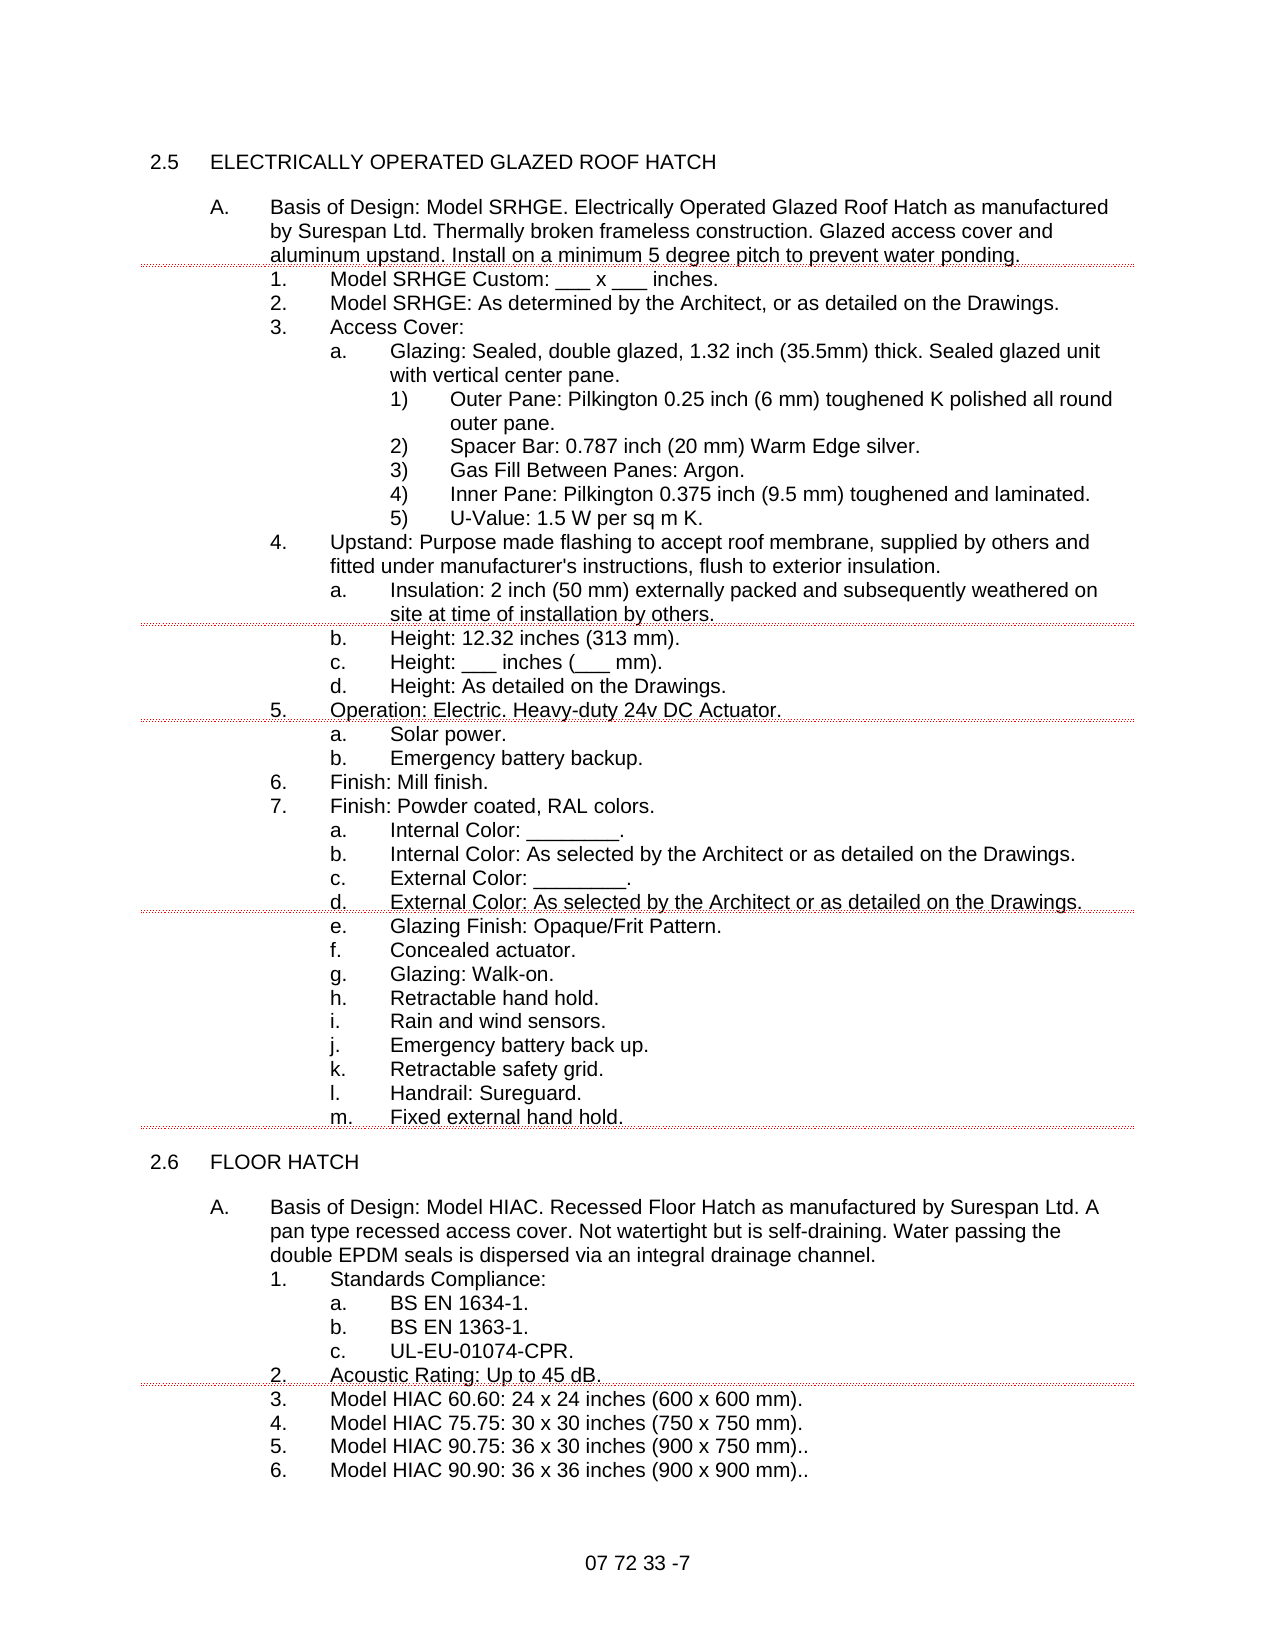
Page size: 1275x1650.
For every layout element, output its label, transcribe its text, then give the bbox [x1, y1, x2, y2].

list ELECTRICALLY OPERATED GLAZED ROOF HATCH [150, 150, 1125, 174]
list Finish: Powder coated, RAL colors. [270, 794, 1125, 818]
list U-Value: 1.5 W per sq m K. [390, 506, 1125, 530]
list Internal Color: As selected by the Architect or as detailed on the Drawings. [330, 842, 1125, 866]
list Rain and wind sensors. [330, 1009, 1125, 1033]
list Standards Compliance: [270, 1267, 1125, 1291]
list Emergency battery backup. [330, 746, 1125, 770]
list Concealed actuator. [330, 937, 1125, 961]
list Model HIAC 90.90: 36 x 36 inches (900 x 900 mm).. [270, 1458, 1125, 1482]
list Glazing: Walk-on. [330, 961, 1125, 985]
list Solar power. [330, 722, 1125, 746]
list Basis of Design: Model HIAC. Recessed Floor Hatch as manufactured by Surespan Ltd. A pan type recessed access cover. Not watertight but is self-draining. Water passing the double EPDM seals is dispersed via an integral drainage channel. [210, 1195, 1125, 1267]
list Model SRHGE Custom: ___ x ___ inches. [270, 267, 1125, 291]
list Outer Pane: Pilkington 0.25 inch (6 mm) toughened K polished all round outer pane. [390, 386, 1125, 434]
list Height: ___ inches (___ mm). [330, 650, 1125, 674]
list Handrail: Sureguard. [330, 1081, 1125, 1105]
list Model HIAC 60.60: 24 x 24 inches (600 x 600 mm). [270, 1386, 1125, 1410]
list External Color: ________. [330, 866, 1125, 889]
list FLOOR HATCH [150, 1150, 1125, 1174]
list Insulation: 2 inch (50 mm) externally packed and subsequently weathered on site at time of installation by others. [330, 578, 1125, 626]
list Finish: Mill finish. [270, 770, 1125, 794]
list Retractable hand hold. [330, 985, 1125, 1009]
list Access Cover: [270, 314, 1125, 338]
list Height: 12.32 inches (313 mm). [330, 626, 1125, 650]
list Glazing Finish: Opaque/Frit Pattern. [330, 913, 1125, 937]
list Model HIAC 90.75: 36 x 30 inches (900 x 750 mm).. [270, 1434, 1125, 1458]
list Operation: Electric. Heavy-duty 24v DC Actuator. [270, 698, 1125, 722]
list Inner Pane: Pilkington 0.375 inch (9.5 mm) toughened and laminated. [390, 482, 1125, 506]
list Spacer Bar: 0.787 inch (20 mm) Warm Edge silver. [390, 434, 1125, 458]
list Gas Fill Between Panes: Argon. [390, 458, 1125, 482]
list Acoustic Rating: Up to 45 dB. [270, 1362, 1125, 1386]
list Emergency battery back up. [330, 1033, 1125, 1057]
list Height: As detailed on the Drawings. [330, 674, 1125, 698]
list External Color: As selected by the Architect or as detailed on the Drawings. [330, 889, 1125, 913]
list BS EN 1634-1. [330, 1291, 1125, 1314]
list BS EN 1363-1. [330, 1314, 1125, 1338]
list Upstand: Purpose made flashing to accept roof membrane, supplied by others and fitted under manufacturer's instructions, flush to exterior insulation. [270, 530, 1125, 578]
list Retractable safety grid. [330, 1057, 1125, 1081]
list Model SRHGE: As determined by the Architect, or as detailed on the Drawings. [270, 291, 1125, 314]
list UL-EU-01074-CPR. [330, 1338, 1125, 1362]
list Model HIAC 75.75: 30 x 30 inches (750 x 750 mm). [270, 1410, 1125, 1434]
list Basis of Design: Model SRHGE. Electrically Operated Glazed Roof Hatch as manufactured by Surespan Ltd. Thermally broken frameless construction. Glazed access cover and aluminum upstand. Install on a minimum 5 degree pitch to prevent water ponding. [210, 195, 1125, 267]
list Internal Color: ________. [330, 818, 1125, 842]
list Glazing: Sealed, double glazed, 1.32 inch (35.5mm) thick. Sealed glazed unit with vertical center pane. [330, 338, 1125, 386]
list Fixed external hand hold. [330, 1105, 1125, 1129]
